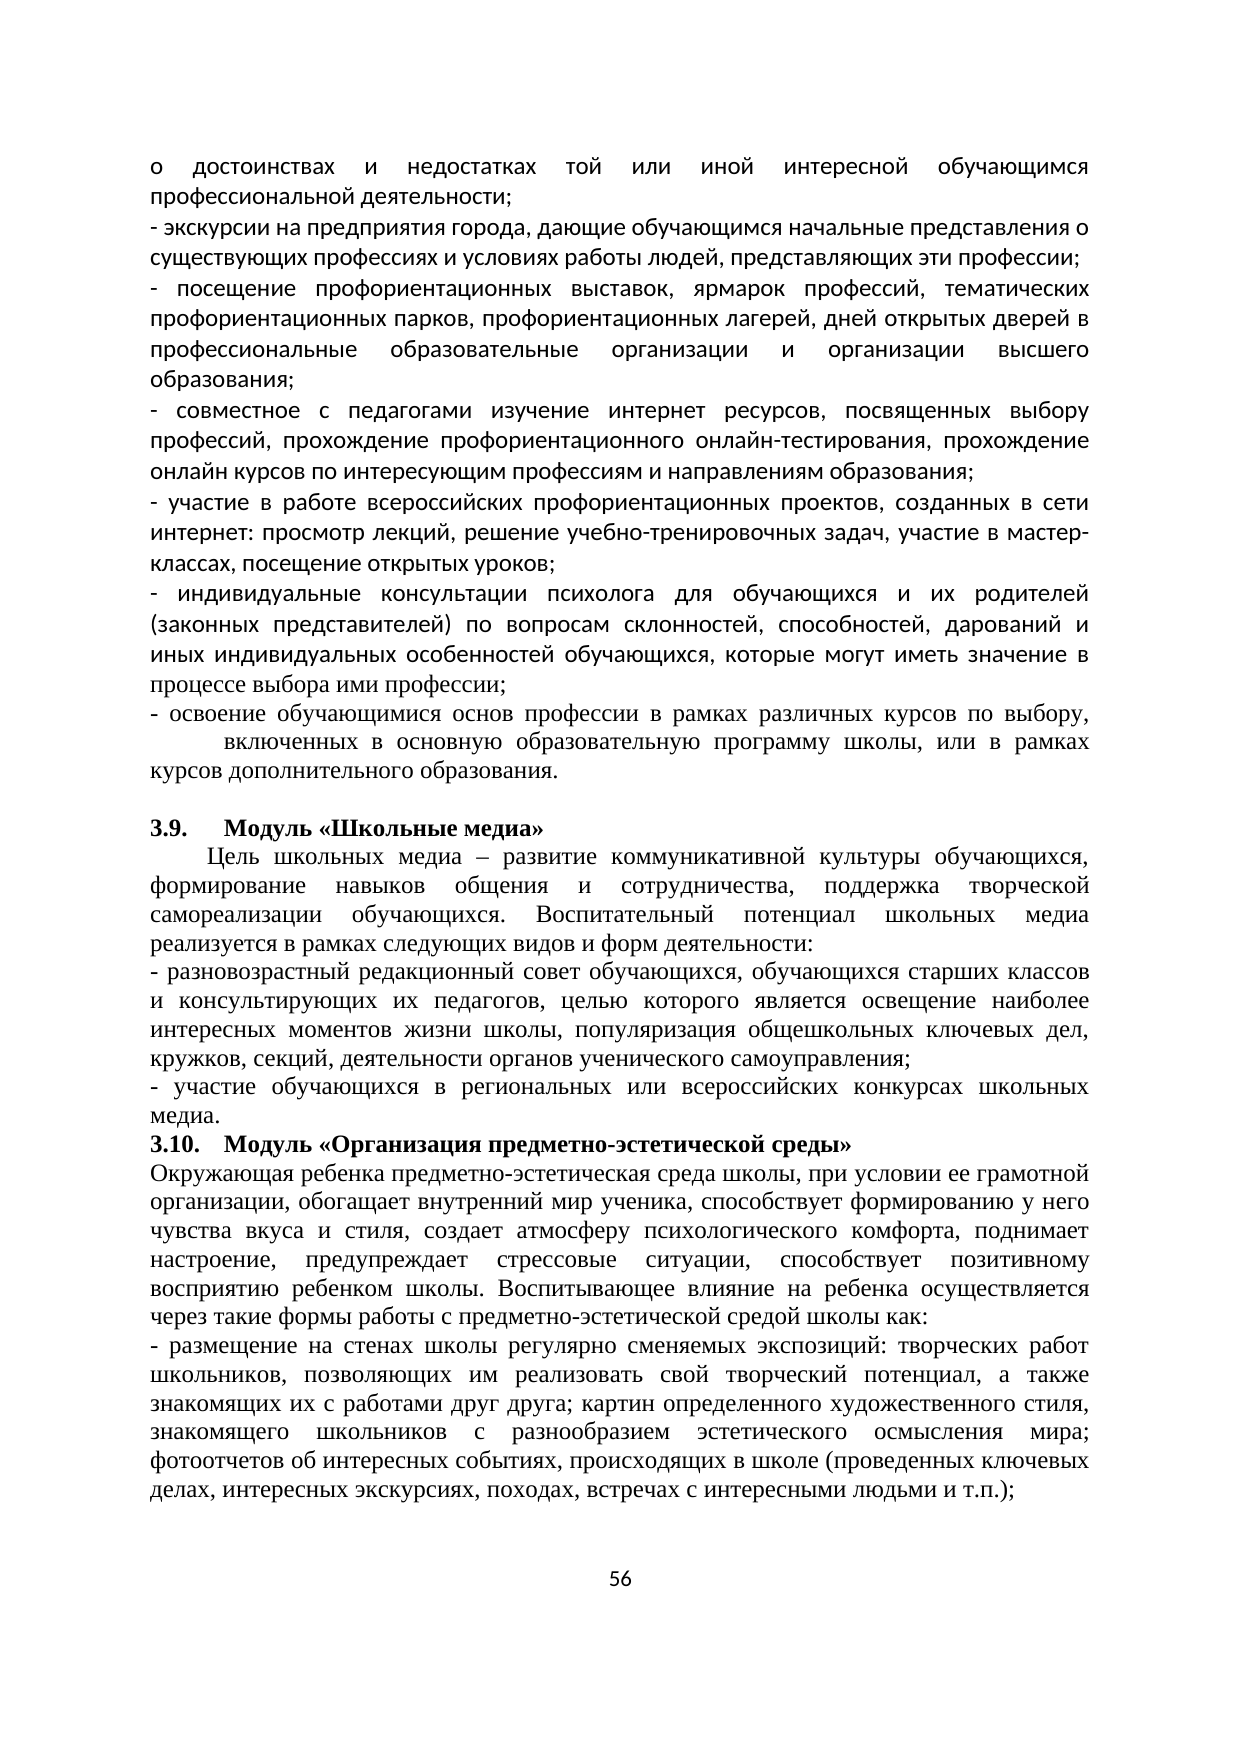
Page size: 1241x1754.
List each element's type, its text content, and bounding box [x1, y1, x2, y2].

text - посещение профориентационных выставок, ярмарок профессий, тематических профориентационных парков, профориентационных лагерей, дней открытых дверей в профессиональные образовательные организации и организации высшего образования; [150, 272, 1090, 394]
text - разновозрастный редакционный совет обучающихся, обучающихся старших классов и консультирующих их педагогов, целью которого является освещение наиболее интересных моментов жизни школы, популяризация общешкольных ключевых дел, кружков, секций, деятельности органов ученического самоуправления; [150, 956, 1090, 1071]
text - освоение обучающимися основ профессии в рамках различных курсов по выбору, включенных в основную образовательную программу школы, или в рамках курсов дополнительного образования. [150, 698, 1090, 784]
text - участие обучающихся в региональных или всероссийских конкурсах школьных медиа. [150, 1071, 1090, 1129]
text 3.9. Модуль «Школьные медиа» [150, 813, 1090, 841]
text 3.10. Модуль «Организация предметно-эстетической среды» [150, 1129, 1090, 1158]
text - участие в работе всероссийских профориентационных проектов, созданных в сети интернет: просмотр лекций, решение учебно-тренировочных задач, участие в мастер-классах, посещение открытых уроков; [150, 486, 1090, 577]
text - индивидуальные консультации психолога для обучающихся и их родителей (законных представителей) по вопросам склонностей, способностей, дарований и иных индивидуальных особенностей обучающихся, которые могут иметь значение в процессе выбора ими профессии; [150, 577, 1090, 698]
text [150, 150, 1090, 211]
text - экскурсии на предприятия города, дающие обучающимся начальные представления о существующих профессиях и условиях работы людей, представляющих эти профессии; [150, 211, 1090, 272]
text - совместное с педагогами изучение интернет ресурсов, посвященных выбору профессий, прохождение профориентационного онлайн-тестирования, прохождение онлайн курсов по интересующим профессиям и направлениям образования; [150, 394, 1090, 486]
text Цель школьных медиа – развитие коммуникативной культуры обучающихся, формирование навыков общения и сотрудничества, поддержка творческой самореализации обучающихся. Воспитательный потенциал школьных медиа реализуется в рамках следующих видов и форм деятельности: [150, 841, 1090, 956]
text - размещение на стенах школы регулярно сменяемых экспозиций: творческих работ школьников, позволяющих им реализовать свой творческий потенциал, а также знакомящих их с работами друг друга; картин определенного художественного стиля, знакомящего школьников с разнообразием эстетического осмысления мира; фотоотчетов об интересных событиях, происходящих в школе (проведенных ключевых делах, интересных экскурсиях, походах, встречах с интересными людьми и т.п.); [150, 1330, 1090, 1503]
text Окружающая ребенка предметно-эстетическая среда школы, при условии ее грамотной организации, обогащает внутренний мир ученика, способствует формированию у него чувства вкуса и стиля, создает атмосферу психологического комфорта, поднимает настроение, предупреждает стрессовые ситуации, способствует позитивному восприятию ребенком школы. Воспитывающее влияние на ребенка осуществляется через такие формы работы с предметно-эстетической средой школы как: [150, 1158, 1090, 1330]
